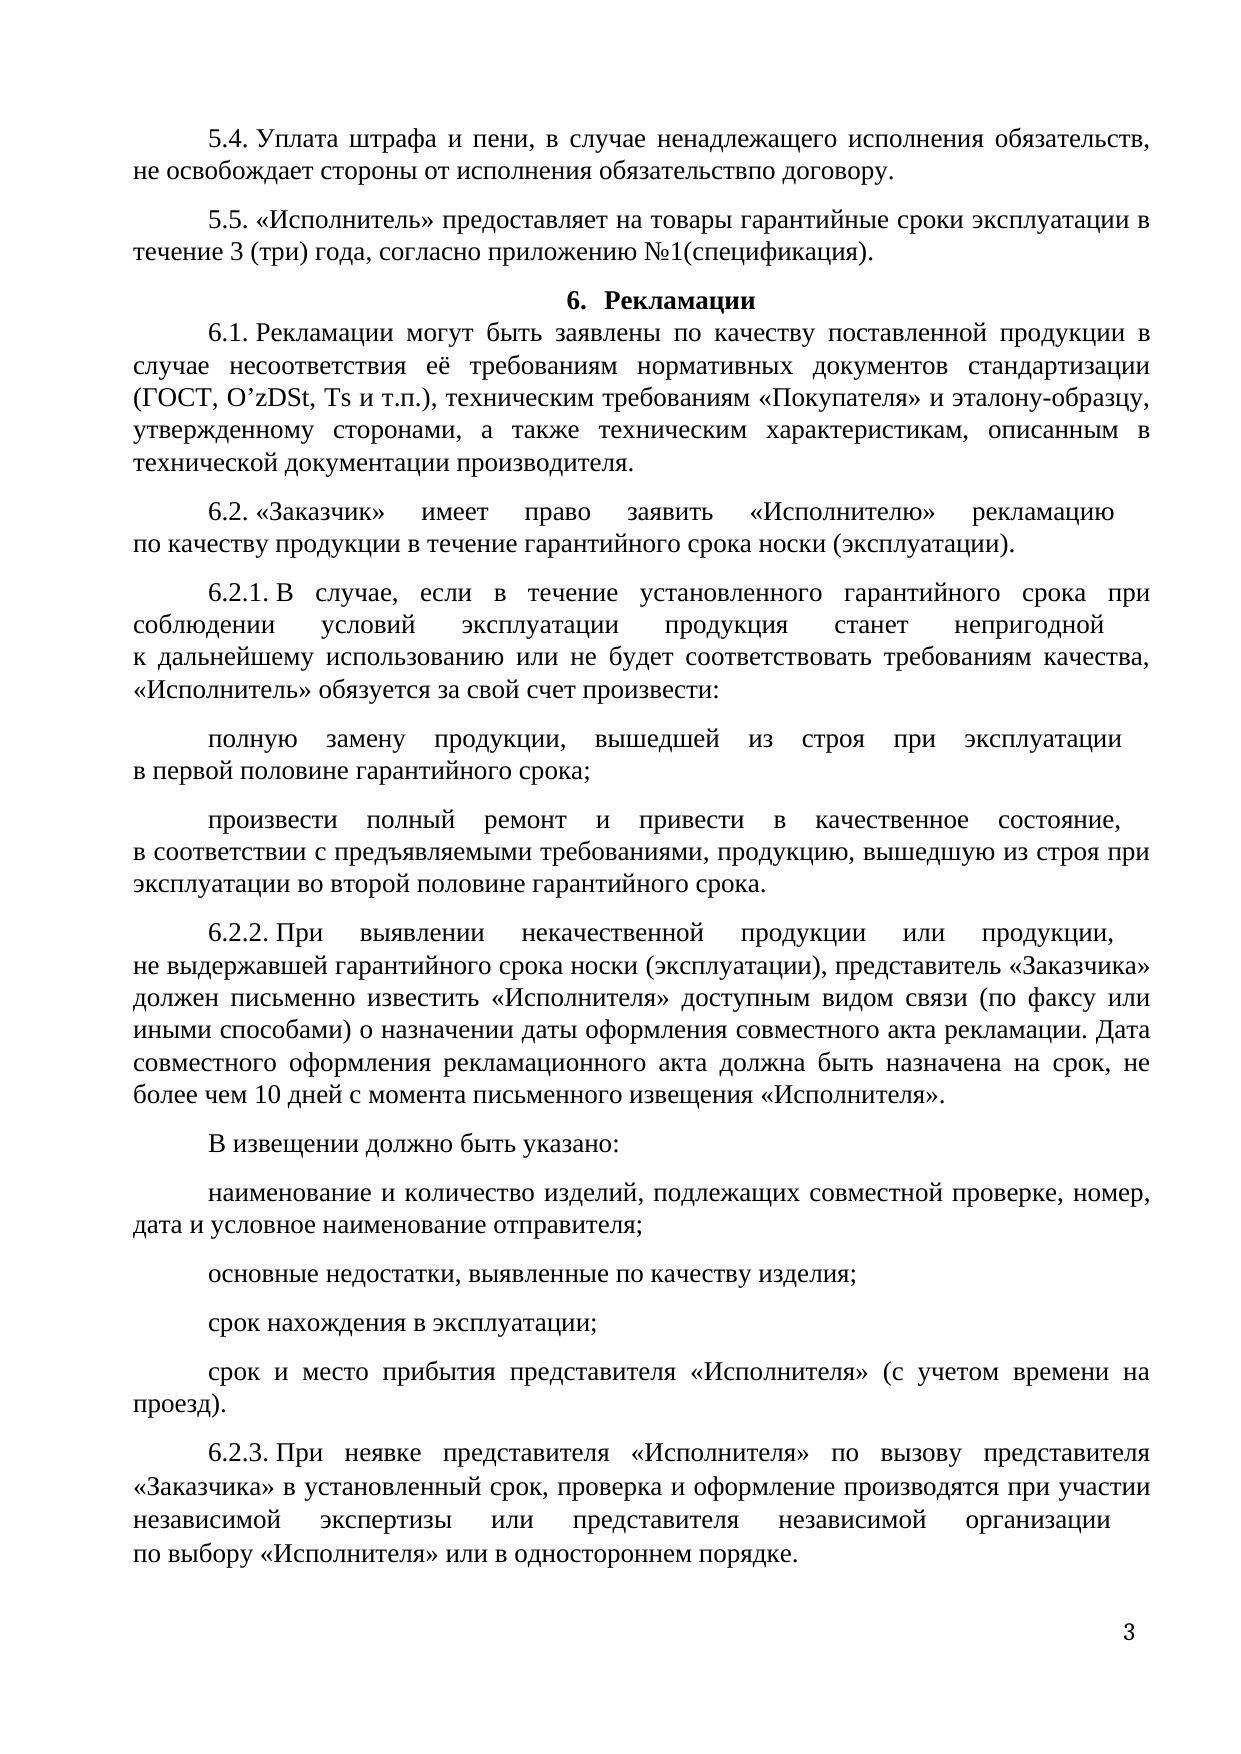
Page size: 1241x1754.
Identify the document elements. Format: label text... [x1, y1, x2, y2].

list 6.2.2. При выявлении некачественной продукции или продукции, не выдержавшей гарантийного срока носки (эксплуатации), представитель «Заказчика» должен письменно известить «Исполнителя» доступным видом связи (по факсу или иными способами) о назначении даты оформления совместного акта рекламации. Дата совместного оформления рекламационного акта должна быть назначена на срок, не более чем 10 дней с момента письменного извещения «Исполнителя». [133, 917, 1152, 1109]
list 6.2. «Заказчик» имеет право заявить «Исполнителю» рекламацию по качеству продукции в течение гарантийного срока носки (эксплуатации). [133, 495, 1152, 558]
list 6.2.3. При неявке представителя «Исполнителя» по вызову представителя «Заказчика» в установленный срок, проверка и оформление производятся при участии независимой экспертизы или представителя независимой организации по выбору «Исполнителя» или в одностороннем порядке. [133, 1436, 1152, 1568]
list 5.4. Уплата штрафа и пени, в случае ненадлежащего исполнения обязательств, не освобождает стороны от исполнения обязательствпо договору. [133, 122, 1152, 185]
list наименование и количество изделий, подлежащих совместной проверке, номер, дата и условное наименование отправителя; [133, 1176, 1152, 1239]
list срок нахождения в эксплуатации; [133, 1306, 1152, 1337]
list 6.2.1. В случае, если в течение установленного гарантийного срока при соблюдении условий эксплуатации продукция станет непригодной к дальнейшему использованию или не будет соответствовать требованиям качества, «Исполнитель» обязуется за свой счет произвести: [133, 576, 1152, 704]
list Рекламации [170, 284, 1152, 315]
list 6.1. Рекламации могут быть заявлены по качеству поставленной продукции в случае несоответствия её требованиям нормативных документов стандартизации (ГОСТ, O’zDSt, Ts и т.п.), техническим требованиям «Покупателя» и эталону-образцу, утвержденному сторонами, а также техническим характеристикам, описанным в технической документации производителя. [133, 317, 1152, 477]
list произвести полный ремонт и привести в качественное состояние, в соответствии с предъявляемыми требованиями, продукцию, вышедшую из строя при эксплуатации во второй половине гарантийного срока. [133, 803, 1152, 899]
list срок и место прибытия представителя «Исполнителя» (с учетом времени на проезд). [133, 1355, 1152, 1418]
list 5.5. «Исполнитель» предоставляет на товары гарантийные сроки эксплуатации в течение 3 (три) года, согласно приложению №1(спецификация). [133, 203, 1152, 266]
list полную замену продукции, вышедшей из строя при эксплуатации в первой половине гарантийного срока; [133, 722, 1152, 785]
list В извещении должно быть указано: [133, 1127, 1152, 1158]
list основные недостатки, выявленные по качеству изделия; [133, 1257, 1152, 1288]
